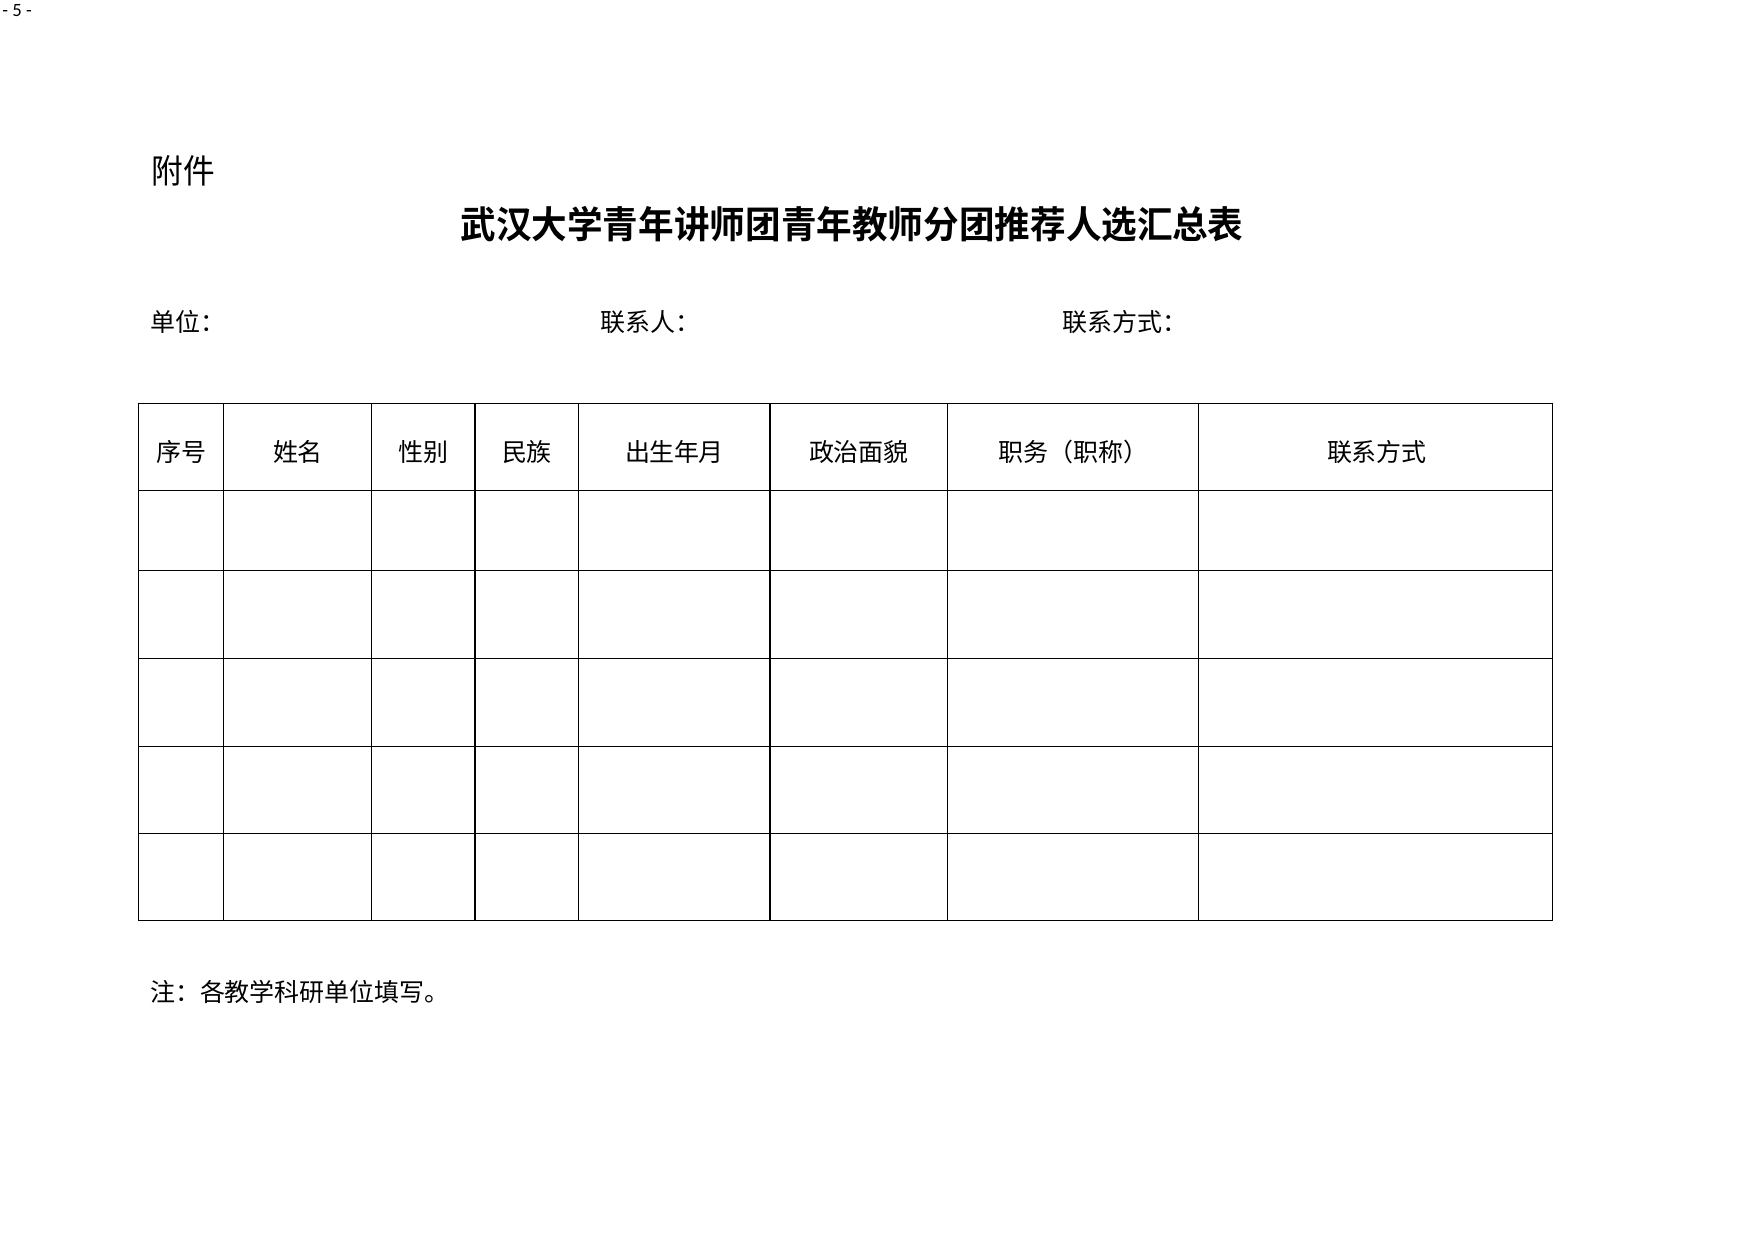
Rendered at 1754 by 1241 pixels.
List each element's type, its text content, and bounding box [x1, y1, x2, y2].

table_cell [948, 491, 1198, 570]
table_header 民族 [476, 404, 578, 490]
table_cell [1199, 491, 1552, 570]
table_cell [771, 659, 947, 746]
table_cell [476, 571, 578, 658]
table_cell [948, 747, 1198, 833]
table_header 职务（职称） [948, 404, 1198, 490]
table_cell [476, 659, 578, 746]
table_cell [1199, 747, 1552, 833]
table_cell [948, 571, 1198, 658]
table_cell [948, 834, 1198, 920]
table_header 出生年月 [579, 404, 769, 490]
table_cell [372, 834, 474, 920]
table_cell [771, 834, 947, 920]
table_cell [476, 834, 578, 920]
table_cell [139, 747, 223, 833]
table_cell [1199, 834, 1552, 920]
table_cell [139, 834, 223, 920]
table_cell [224, 491, 371, 570]
table_cell [579, 491, 769, 570]
table_cell [579, 571, 769, 658]
text 单位： 联系人： 联系方式： [150, 302, 1564, 338]
table_cell [476, 747, 578, 833]
table_cell [224, 834, 371, 920]
table_cell [139, 571, 223, 658]
table_cell [579, 659, 769, 746]
table_cell [372, 747, 474, 833]
table_cell [771, 491, 947, 570]
table_cell [948, 659, 1198, 746]
table_cell [224, 659, 371, 746]
table_cell [579, 747, 769, 833]
table_cell [372, 571, 474, 658]
table_cell [139, 491, 223, 570]
table_cell [139, 659, 223, 746]
table_header 政治面貌 [771, 404, 947, 490]
table_header 姓名 [224, 404, 371, 490]
table_cell [224, 571, 371, 658]
text 武汉大学青年讲师团青年教师分团推荐人选汇总表 [150, 195, 1553, 249]
table_cell [579, 834, 769, 920]
table_header 序号 [139, 404, 223, 490]
table_cell [771, 747, 947, 833]
text 注：各教学科研单位填写。 [150, 972, 1564, 1008]
table_header 性别 [372, 404, 474, 490]
table_cell [372, 659, 474, 746]
text 附件 [150, 145, 216, 193]
table_cell [476, 491, 578, 570]
table_cell [372, 491, 474, 570]
table_cell [1199, 659, 1552, 746]
table_cell [224, 747, 371, 833]
table_header 联系方式 [1199, 404, 1552, 490]
table_cell [1199, 571, 1552, 658]
table_cell [771, 571, 947, 658]
